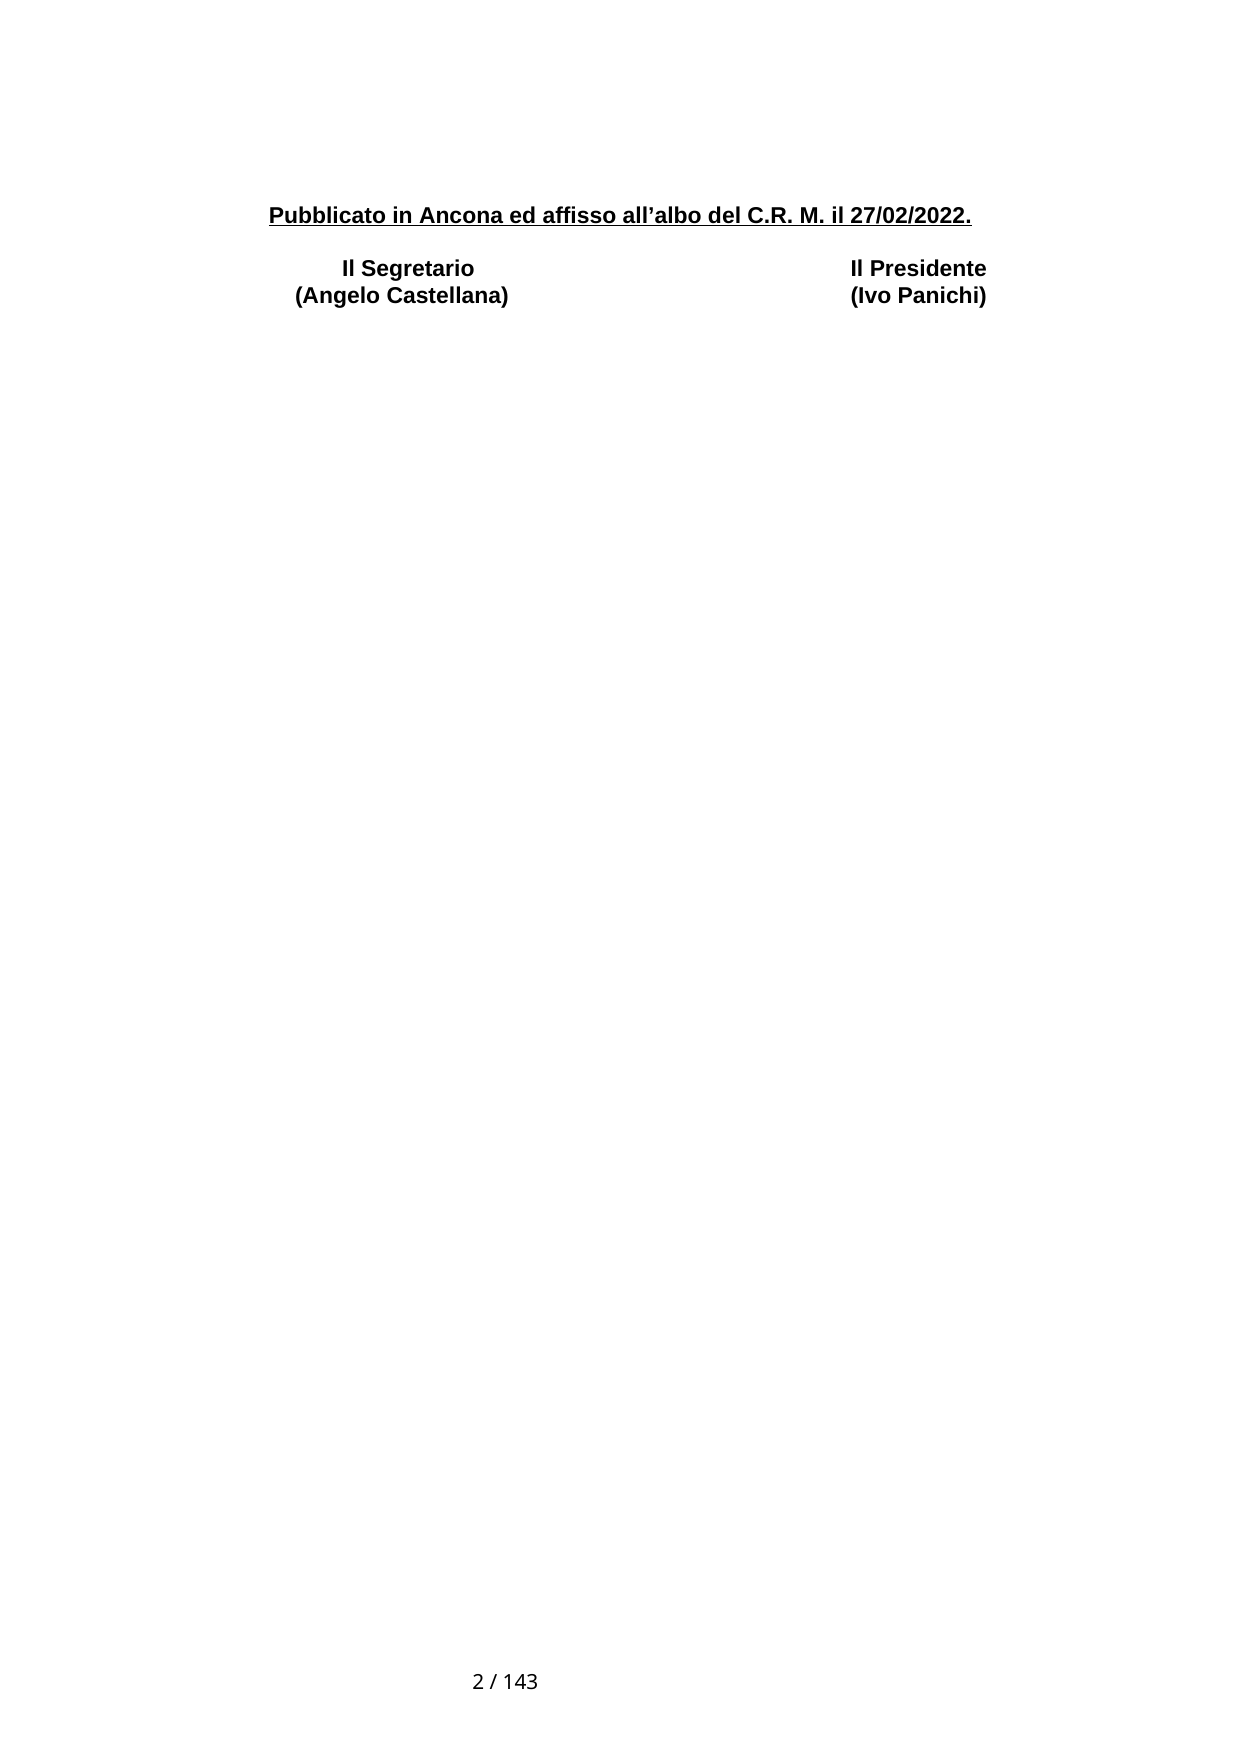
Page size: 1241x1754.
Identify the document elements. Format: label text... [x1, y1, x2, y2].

text Pubblicato in Ancona ed affisso all’albo del C.R. M. il 27/02/2022. [103, 202, 1137, 229]
table_header Il Segretario (Angelo Castellana) [104, 229, 700, 308]
table_header Il Presidente (Ivo Panichi) [700, 229, 1137, 308]
